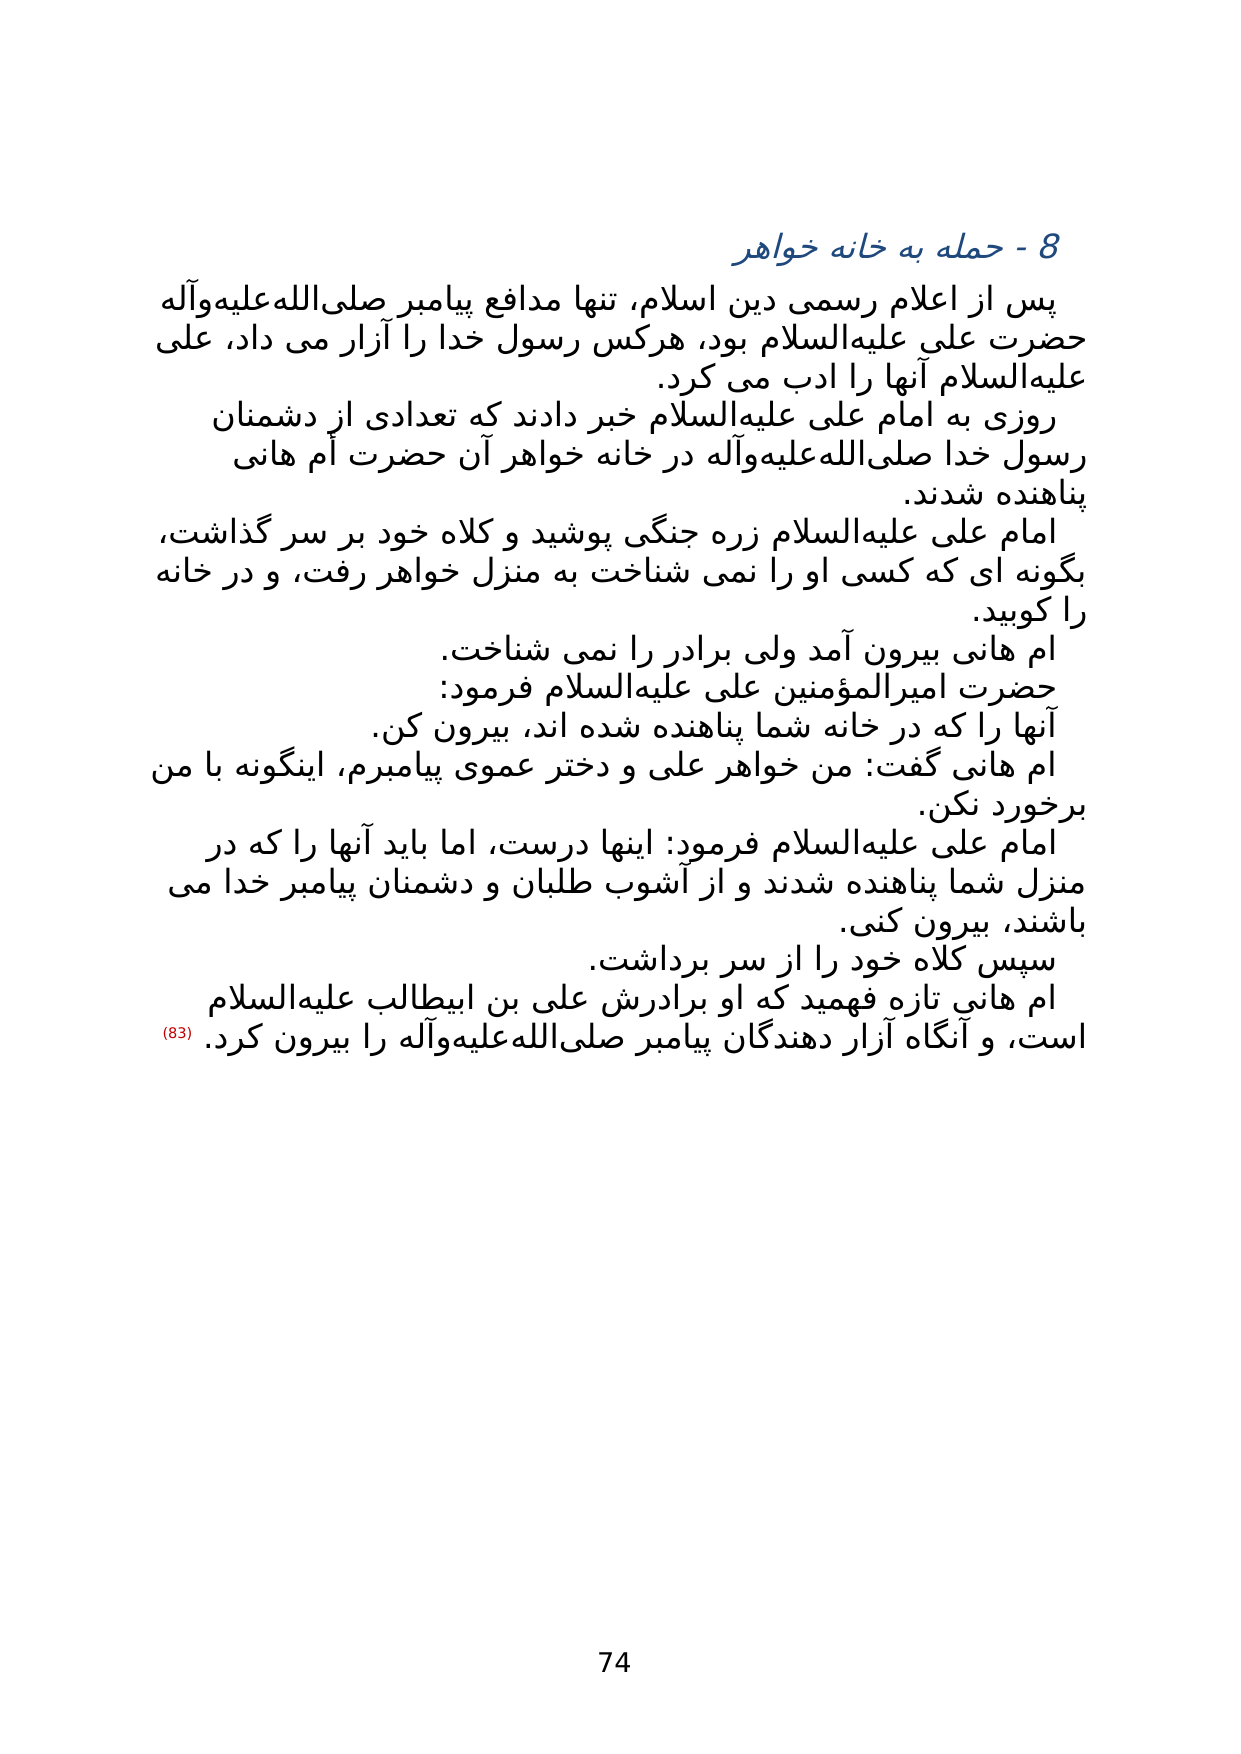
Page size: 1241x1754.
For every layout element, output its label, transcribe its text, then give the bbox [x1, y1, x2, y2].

text سپس كلاه خود را از سر برداشت. [141, 940, 1087, 979]
text ام هانى بيرون آمد ولى برادر را نمى شناخت. [141, 629, 1087, 668]
text ام هانى گفت: من خواهر على و دختر عموى پيامبرم، اينگونه با من برخورد نكن. [141, 746, 1087, 823]
text امام على عليه‌السلام فرمود: اينها درست، اما بايد آنها را كه در منزل شما پناهنده شدند و از آشوب طلبان و دشمنان پيامبر خدا مى باشند، بيرون كنى. [141, 823, 1087, 940]
text امام على عليه‌السلام زره جنگى پوشيد و كلاه خود بر سر گذاشت، بگونه اى كه كسى او را نمى شناخت به منزل خواهر رفت، و در خانه را كوبيد. [141, 512, 1087, 629]
text پس از اعلام رسمى دين اسلام، تنها مدافع پيامبر صلى‌الله‌عليه‌وآله‌ حضرت على عليه‌السلام بود، هركس رسول خدا را آزار مى داد، على عليه‌السلام آنها را ادب مى كرد. [141, 279, 1087, 396]
text ام هانى تازه فهميد كه او برادرش على بن ابيطالب عليه‌السلام است، و آنگاه آزار دهندگان پيامبر صلى‌الله‌عليه‌وآله‌ را بيرون كرد. (83) [141, 979, 1087, 1056]
text آنها را كه در خانه شما پناهنده شده اند، بيرون كن. [141, 707, 1087, 746]
text روزى به امام على عليه‌السلام خبر دادند كه تعدادى از دشمنان رسول خدا صلى‌الله‌عليه‌وآله‌ در خانه خواهر آن حضرت أم هانى پناهنده شدند. [141, 396, 1087, 512]
subtitle 8 - حمله به خانه خواهر [141, 228, 1087, 267]
text حضرت اميرالمؤمنين على عليه‌السلام فرمود: [141, 668, 1087, 707]
